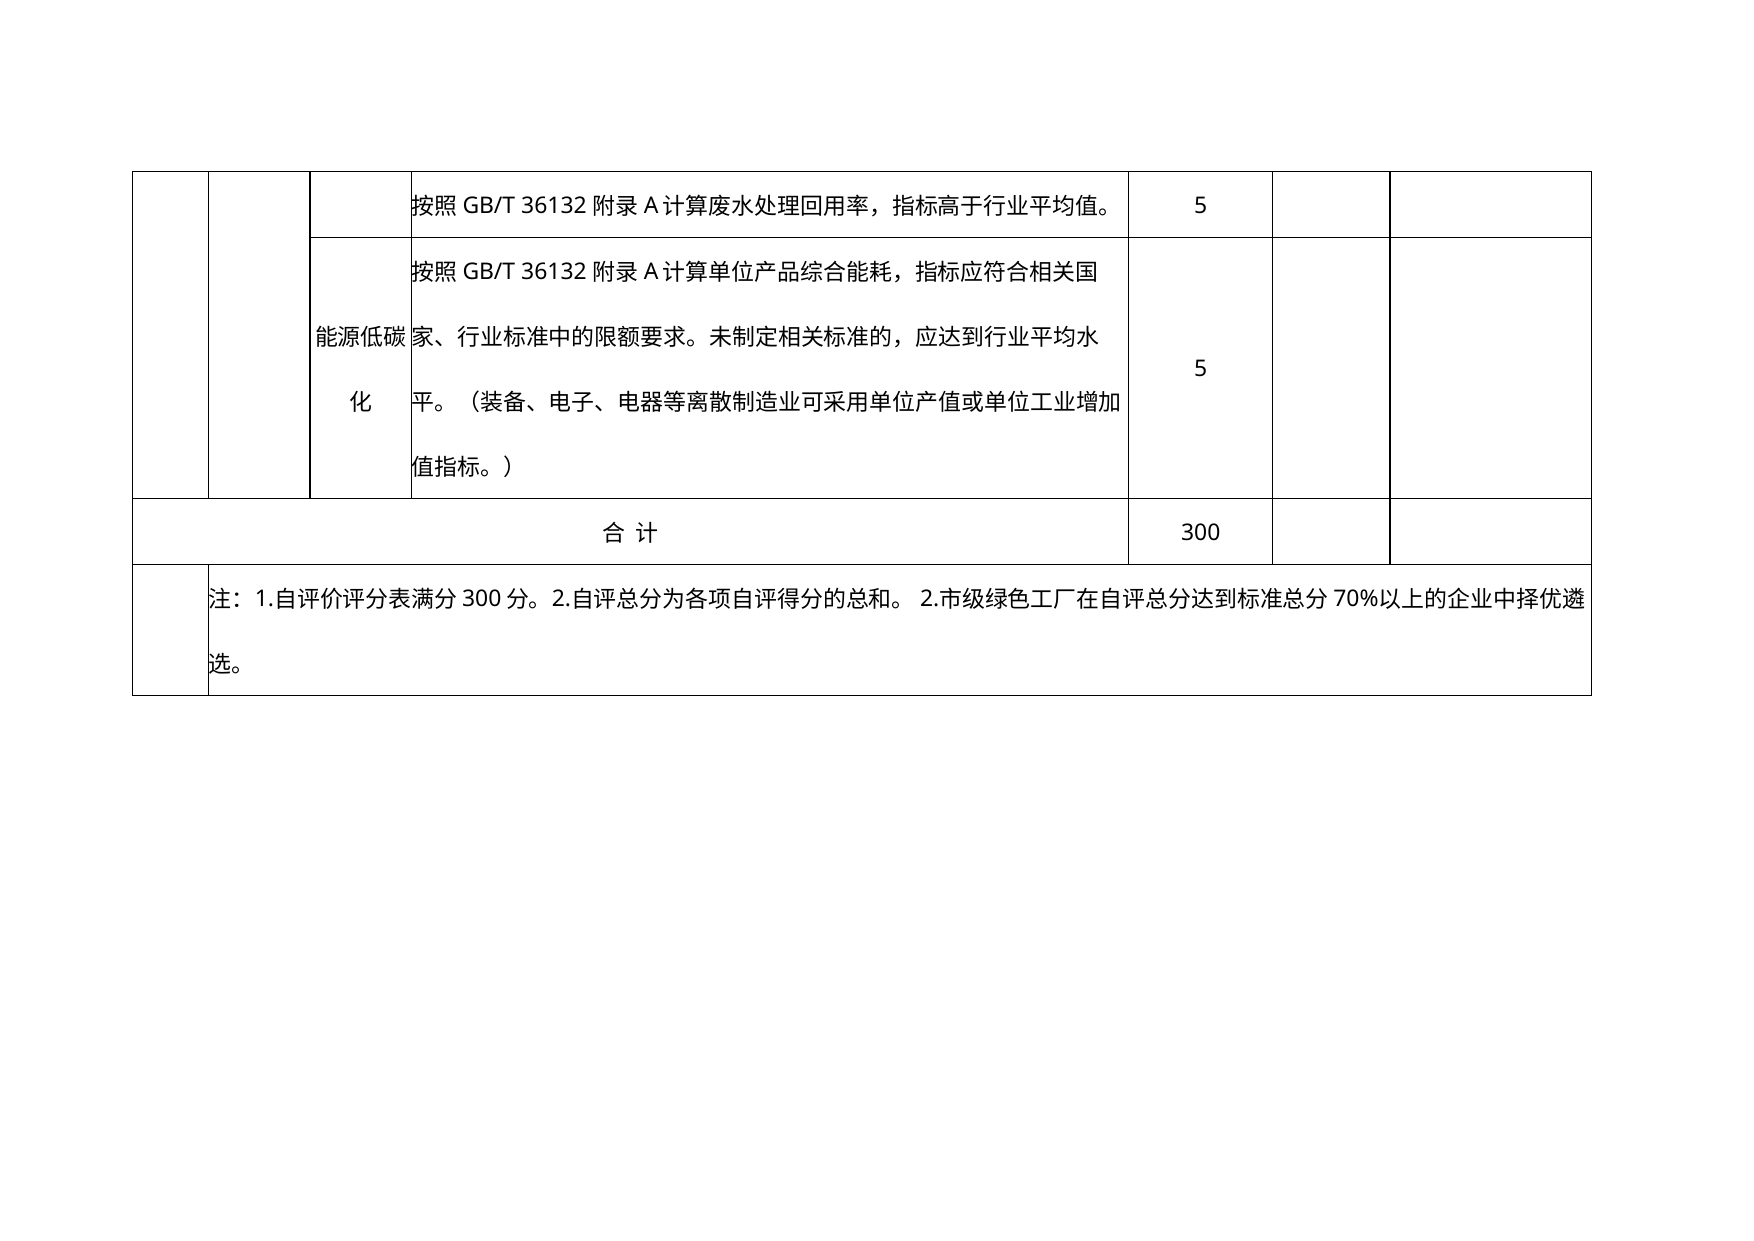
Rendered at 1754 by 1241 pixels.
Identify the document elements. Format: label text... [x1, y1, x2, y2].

table_cell [1273, 499, 1389, 564]
table_cell 5 [1129, 172, 1272, 237]
table_cell [1273, 172, 1389, 237]
table_cell 注：1.自评价评分表满分300分。2.自评总分为各项自评得分的总和。 2.市级绿色工厂在自评总分达到标准总分70%以上的企业中择优遴选。 [209, 565, 1591, 695]
table_cell 5 [1129, 238, 1272, 498]
table_cell [1391, 172, 1591, 237]
table_cell 按照 GB/T 36132 附录 A计算单位产品综合能耗，指标应符合相关国家、行业标准中的限额要求。未制定相关标准的，应达到行业平均水平。（装备、电子、电器等离散制造业可采用单位产值或单位工业增加值指标。） [412, 238, 1128, 498]
table_cell 能源低碳化 [311, 238, 411, 498]
table_cell [1391, 499, 1591, 564]
table_cell 300 [1129, 499, 1272, 564]
table_cell [1273, 238, 1389, 498]
table_cell 按照 GB/T 36132 附录 A计算废水处理回用率，指标高于行业平均值。 [412, 172, 1128, 237]
table_cell 合 计 [133, 499, 1128, 564]
table_cell [1391, 238, 1591, 498]
table_cell [133, 565, 208, 695]
